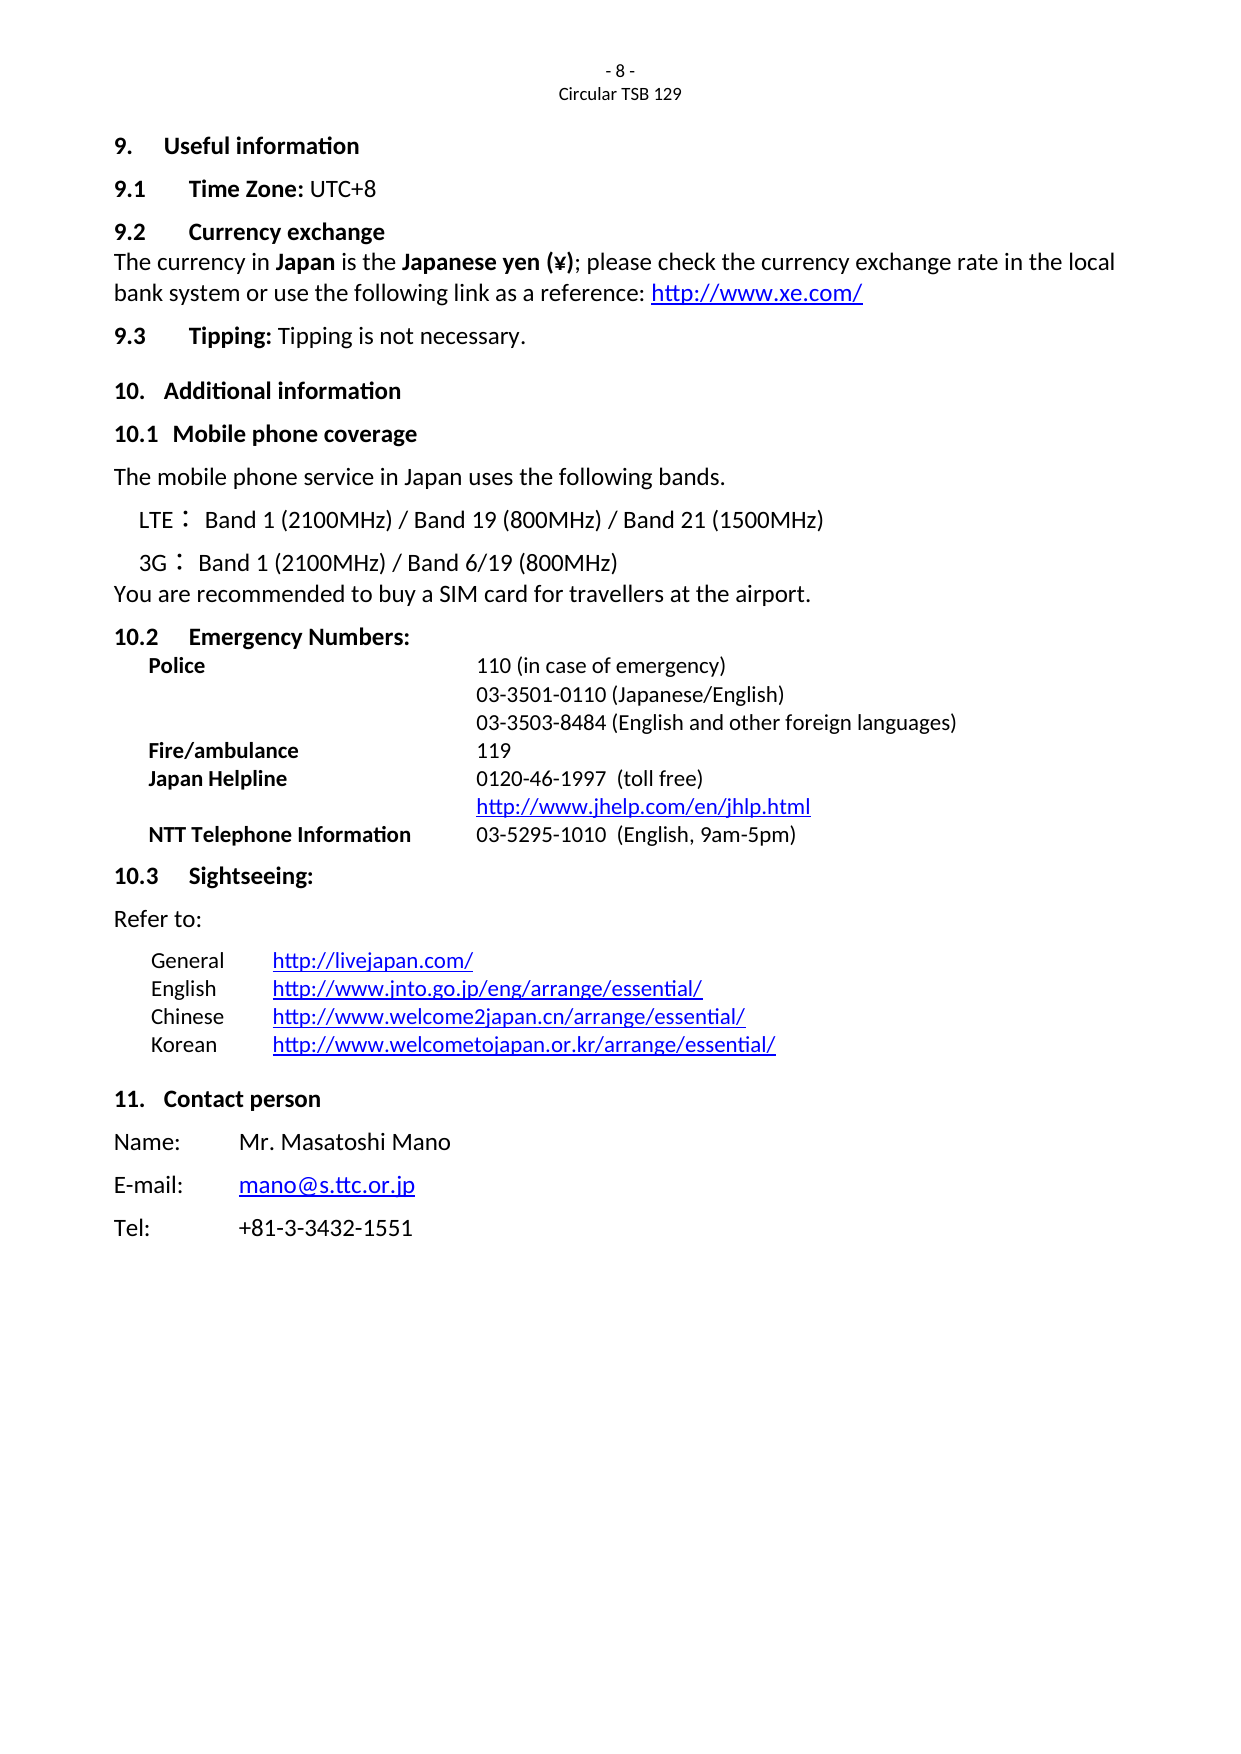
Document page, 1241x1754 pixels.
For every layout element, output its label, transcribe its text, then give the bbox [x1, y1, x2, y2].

table_cell English [140, 974, 261, 1002]
table_cell http://www.jnto.go.jp/eng/arrange/essential/ [261, 974, 1117, 1002]
list Tel: +81-3-3432-1551 [113, 1212, 1102, 1243]
subtitle 10.3 Sightseeing: [113, 860, 1127, 891]
table_cell Fire/ambulance [137, 736, 465, 764]
subtitle 11. Contact person [113, 1083, 1127, 1114]
list 3G： Band 1 (2100MHz) / Band 6/19 (800MHz) [138, 548, 1102, 578]
subtitle 10.1 Mobile phone coverage [113, 418, 1127, 449]
table_cell 03-5295-1010 (English, 9am-5pm) [465, 820, 1117, 848]
subtitle 10. Additional information [113, 376, 1127, 406]
table_cell 0120-46-1997 (toll free) http://www.jhelp.com/en/jhlp.html [465, 764, 1117, 820]
list LTE： Band 1 (2100MHz) / Band 19 (800MHz) / Band 21 (1500MHz) [138, 504, 1102, 535]
text The currency in Japan is the Japanese yen (¥); please check the currency exchange rate in the local bank system or use the following link as a reference: http://www.xe.com/ [113, 246, 1127, 307]
table_header Police [137, 652, 465, 736]
subtitle 9. Useful information [113, 130, 1127, 160]
table_cell http://www.welcome2japan.cn/arrange/essential/ [261, 1003, 1117, 1030]
table_cell http://www.welcometojapan.or.kr/arrange/essential/ [261, 1030, 1117, 1058]
table_cell 119 [465, 736, 1117, 764]
list E-mail: mano@s.ttc.or.jp [113, 1169, 1102, 1200]
table_cell Korean [140, 1030, 261, 1058]
table_cell NTT Telephone Information [137, 820, 465, 848]
text You are recommended to buy a SIM card for travellers at the airport. [113, 578, 1127, 609]
table_header General [140, 946, 261, 974]
table_cell Japan Helpline [137, 764, 465, 820]
subtitle 9.2 Currency exchange [113, 216, 1127, 246]
subtitle 9.3 Tipping: Tipping is not necessary. [113, 320, 1127, 351]
list Name: Mr. Masatoshi Mano [113, 1126, 1102, 1157]
table_header 110 (in case of emergency) [465, 652, 1117, 680]
table_cell 03-3501-0110 (Japanese/English) [465, 680, 1117, 708]
table_cell 03-3503-8484 (English and other foreign languages) [465, 708, 1117, 736]
subtitle 10.2 Emergency Numbers: [113, 621, 1127, 652]
table_header http://livejapan.com/ [261, 946, 1117, 974]
subtitle 9.1 Time Zone: UTC+8 [113, 173, 1127, 203]
table_cell Chinese [140, 1003, 261, 1030]
text Refer to: [113, 903, 1127, 934]
text The mobile phone service in Japan uses the following bands. [113, 462, 1127, 492]
